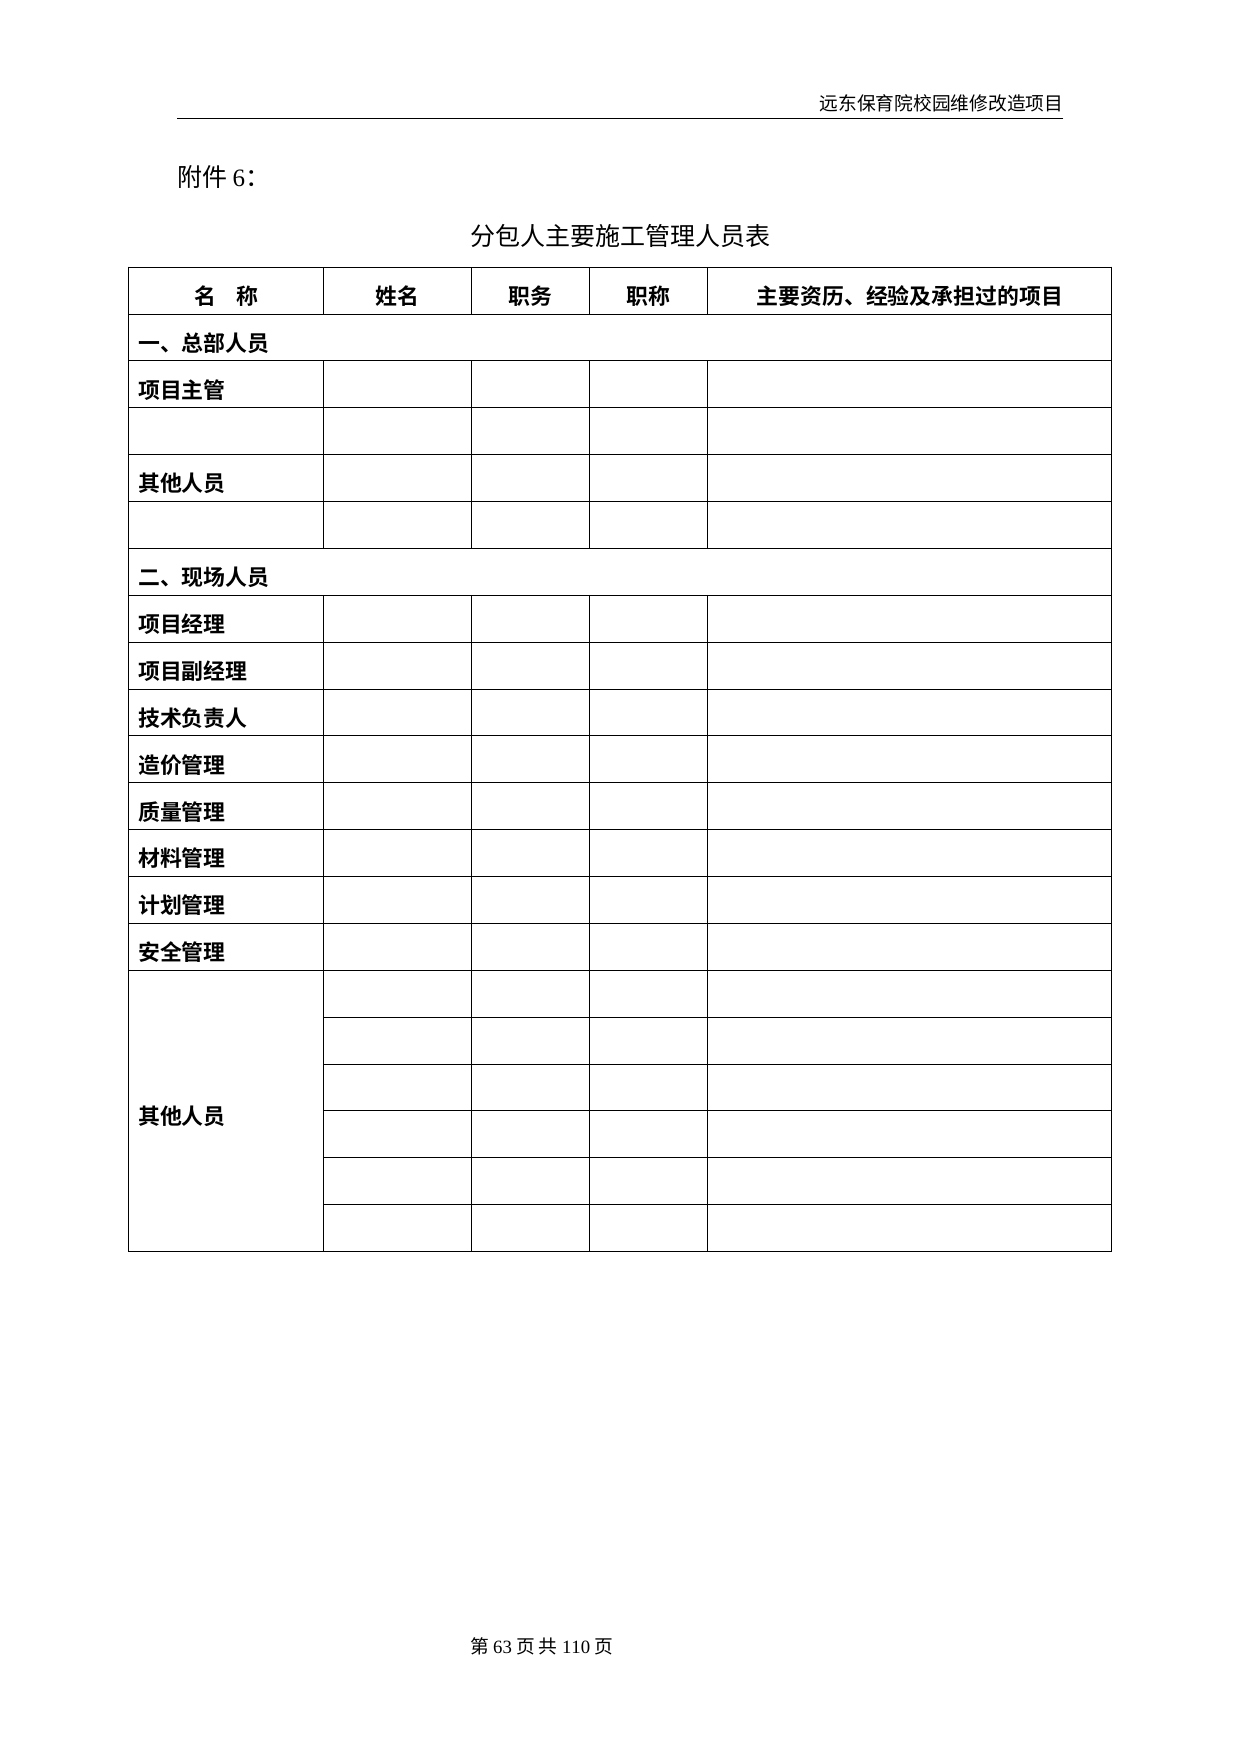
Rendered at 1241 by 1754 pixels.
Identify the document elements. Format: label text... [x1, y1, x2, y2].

table_cell [708, 408, 1111, 454]
table_cell [472, 1158, 589, 1204]
table_cell [472, 830, 589, 876]
table_cell [324, 690, 471, 735]
table_cell [324, 783, 471, 829]
table_cell [590, 455, 707, 501]
table_cell [472, 1018, 589, 1063]
table_cell [708, 877, 1111, 923]
table_cell [324, 408, 471, 454]
table_cell [708, 596, 1111, 642]
table_cell [708, 1018, 1111, 1063]
table_cell [708, 736, 1111, 782]
table_cell [324, 924, 471, 970]
table_cell [472, 596, 589, 642]
table_cell [472, 877, 589, 923]
table_cell 材料管理 [129, 830, 323, 876]
table_cell [590, 361, 707, 407]
table_cell 项目副经理 [129, 643, 323, 688]
table_cell [324, 877, 471, 923]
table_cell [472, 924, 589, 970]
table_cell [472, 502, 589, 548]
table_header 姓名 [324, 268, 471, 313]
table_cell [708, 1111, 1111, 1157]
table_cell [472, 455, 589, 501]
table_cell [324, 361, 471, 407]
table_cell [590, 408, 707, 454]
table_cell [472, 971, 589, 1017]
table_header 职称 [590, 268, 707, 313]
table_cell [590, 830, 707, 876]
table_cell [324, 830, 471, 876]
table_cell [324, 643, 471, 688]
table_cell [129, 408, 323, 454]
table_cell 二、现场人员 [129, 549, 1111, 595]
table_cell [590, 877, 707, 923]
table_cell 一、总部人员 [129, 315, 1111, 360]
table_cell [472, 408, 589, 454]
table_cell 计划管理 [129, 877, 323, 923]
table_cell [472, 783, 589, 829]
table_cell [472, 690, 589, 735]
table_header 主要资历、经验及承担过的项目 [708, 268, 1111, 313]
table_cell [590, 736, 707, 782]
table_cell [590, 1158, 707, 1204]
table_cell 项目经理 [129, 596, 323, 642]
table_cell [324, 455, 471, 501]
table_cell 安全管理 [129, 924, 323, 970]
table_cell [590, 502, 707, 548]
table_cell [324, 1111, 471, 1157]
table_cell [708, 830, 1111, 876]
table_cell [324, 502, 471, 548]
table_cell [324, 596, 471, 642]
table_cell [590, 690, 707, 735]
table_cell [708, 690, 1111, 735]
table_cell [590, 596, 707, 642]
table_cell 技术负责人 [129, 690, 323, 735]
table_cell [324, 1018, 471, 1063]
table_cell [708, 361, 1111, 407]
table_cell [708, 643, 1111, 688]
table_cell [324, 736, 471, 782]
table_cell [472, 361, 589, 407]
table_cell 质量管理 [129, 783, 323, 829]
table_cell [472, 1065, 589, 1110]
table_cell [590, 1111, 707, 1157]
text 分包人主要施工管理人员表 [177, 208, 1063, 254]
table_cell [472, 1111, 589, 1157]
table_cell [590, 783, 707, 829]
table_cell 项目主管 [129, 361, 323, 407]
table_cell [708, 1065, 1111, 1110]
table_cell [708, 924, 1111, 970]
table_cell [590, 1018, 707, 1063]
table_cell [590, 924, 707, 970]
table_cell [708, 1158, 1111, 1204]
table_cell [590, 971, 707, 1017]
table_cell 造价管理 [129, 736, 323, 782]
table_cell [708, 455, 1111, 501]
table_cell [708, 502, 1111, 548]
table_cell [472, 736, 589, 782]
table_cell [324, 1158, 471, 1204]
text 附件6： [177, 150, 1063, 196]
table_cell [708, 783, 1111, 829]
table_cell [708, 1205, 1111, 1251]
table_cell 其他人员 [129, 455, 323, 501]
table_cell [708, 971, 1111, 1017]
table_header 职务 [472, 268, 589, 313]
table_cell [590, 1205, 707, 1251]
table_cell [590, 1065, 707, 1110]
table_header 名 称 [129, 268, 323, 313]
table_cell [590, 643, 707, 688]
table_cell [324, 1065, 471, 1110]
table_cell [472, 643, 589, 688]
table_cell [324, 971, 471, 1017]
table_cell [129, 502, 323, 548]
table_cell [324, 1205, 471, 1251]
table_cell 其他人员 [129, 971, 323, 1251]
table_cell [472, 1205, 589, 1251]
